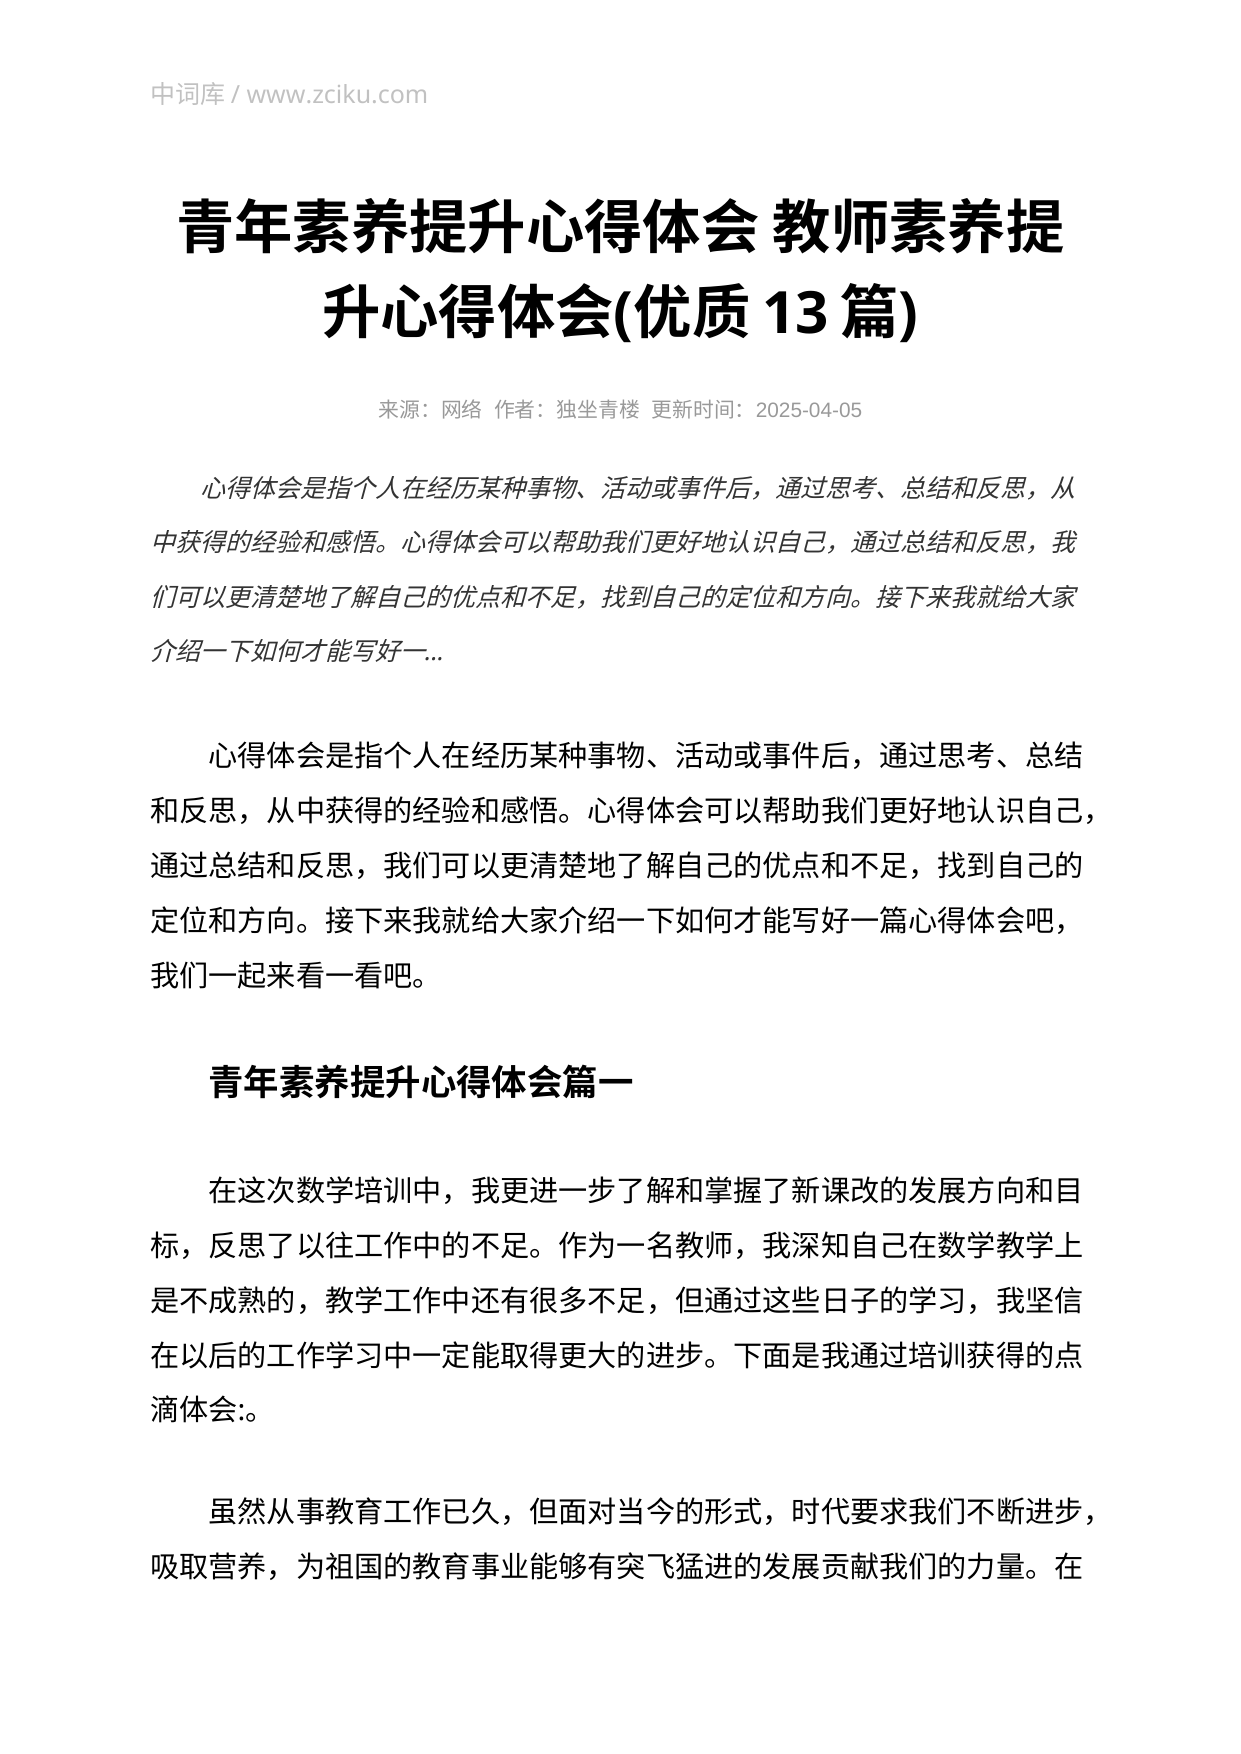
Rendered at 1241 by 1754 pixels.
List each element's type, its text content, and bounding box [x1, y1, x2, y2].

text 心得体会是指个人在经历某种事物、活动或事件后，通过思考、总结和反思，从中获得的经验和感悟。心得体会可以帮助我们更好地认识自己，通过总结和反思，我们可以更清楚地了解自己的优点和不足，找到自己的定位和方向。接下来我就给大家介绍一下如何才能写好一... [150, 468, 1090, 668]
text 来源：网络 作者：独坐青楼 更新时间：2025-04-05 [150, 397, 1090, 421]
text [150, 1489, 1090, 1586]
text 青年素养提升心得体会篇一 [150, 1054, 1090, 1105]
subtitle 青年素养提升心得体会 教师素养提升心得体会(优质13篇) [150, 181, 1090, 351]
text 在这次数学培训中，我更进一步了解和掌握了新课改的发展方向和目标，反思了以往工作中的不足。作为一名教师，我深知自己在数学教学上是不成熟的，教学工作中还有很多不足，但通过这些日子的学习，我坚信在以后的工作学习中一定能取得更大的进步。下面是我通过培训获得的点滴体会:。 [150, 1167, 1090, 1429]
text 心得体会是指个人在经历某种事物、活动或事件后，通过思考、总结和反思，从中获得的经验和感悟。心得体会可以帮助我们更好地认识自己，通过总结和反思，我们可以更清楚地了解自己的优点和不足，找到自己的定位和方向。接下来我就给大家介绍一下如何才能写好一篇心得体会吧，我们一起来看一看吧。 [150, 733, 1090, 994]
